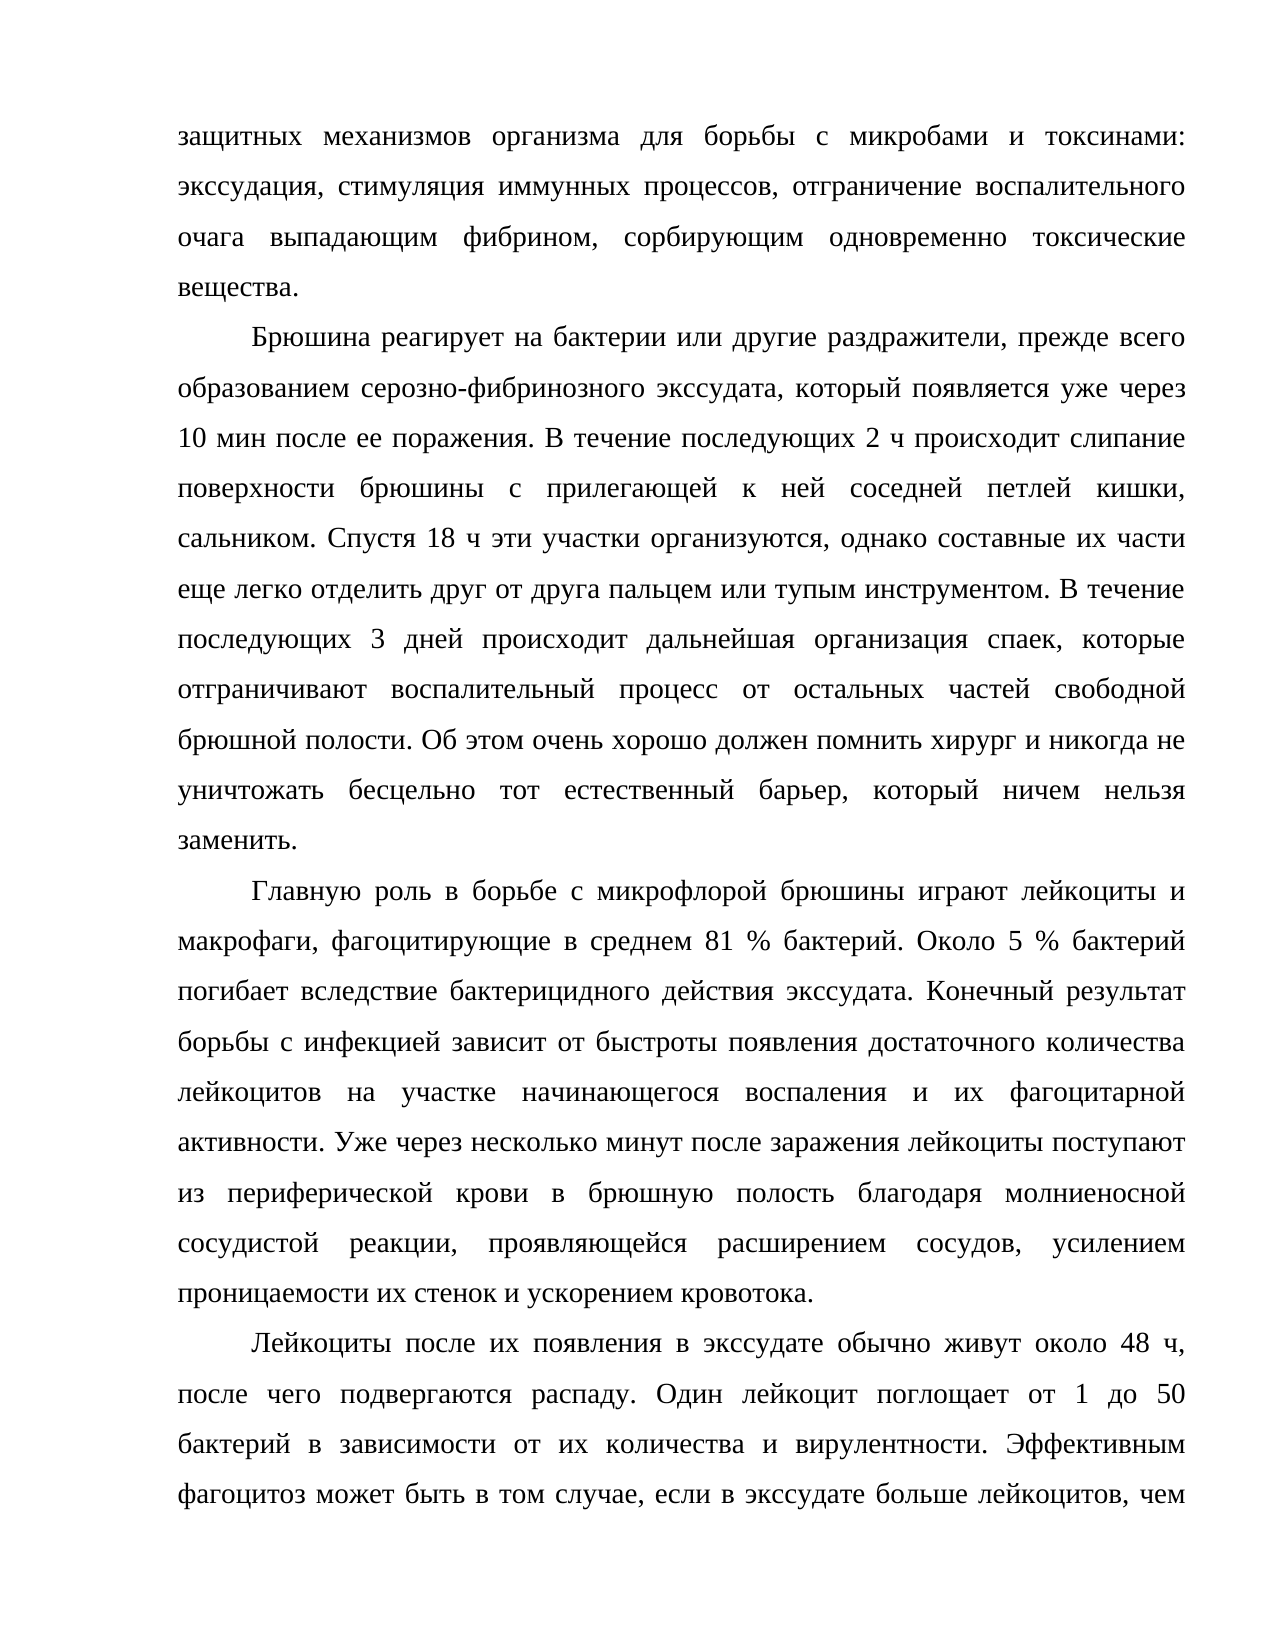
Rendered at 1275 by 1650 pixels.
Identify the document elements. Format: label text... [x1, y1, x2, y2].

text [177, 1326, 1186, 1510]
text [177, 118, 1186, 303]
text Брюшина реагирует на бактерии или другие раздражители, прежде всего образованием серозно-фибринозного экссудата, который появляется уже через 10 мин после ее поражения. В течение последующих 2 ч происходит слипание поверхности брюшины с прилегающей к ней соседней петлей кишки, сальником. Спустя 18 ч эти участки организуются, однако составные их части еще легко отделить друг от друга пальцем или тупым инструментом. В течение последующих 3 дней происходит дальнейшая организация спаек, которые отграничивают воспалительный процесс от остальных частей свободной брюшной полости. Об этом очень хорошо должен помнить хирург и никогда не уничтожать бесцельно тот естественный барьер, который ничем нельзя заменить. [177, 319, 1186, 856]
text Главную роль в борьбе с микрофлорой брюшины играют лейкоциты и макрофаги, фагоцитирующие в среднем 81 % бактерий. Около 5 % бактерий погибает вследствие бактерицидного действия экссудата. Конечный результат борьбы с инфекцией зависит от быстроты появления достаточного количества лейкоцитов на участке начинающегося воспаления и их фагоцитарной активности. Уже через несколько минут после заражения лейкоциты поступают из периферической крови в брюшную полость благодаря молниеносной сосудистой реакции, проявляющейся расширением сосудов, усилением проницаемости их стенок и ускорением кровотока. [177, 873, 1186, 1309]
